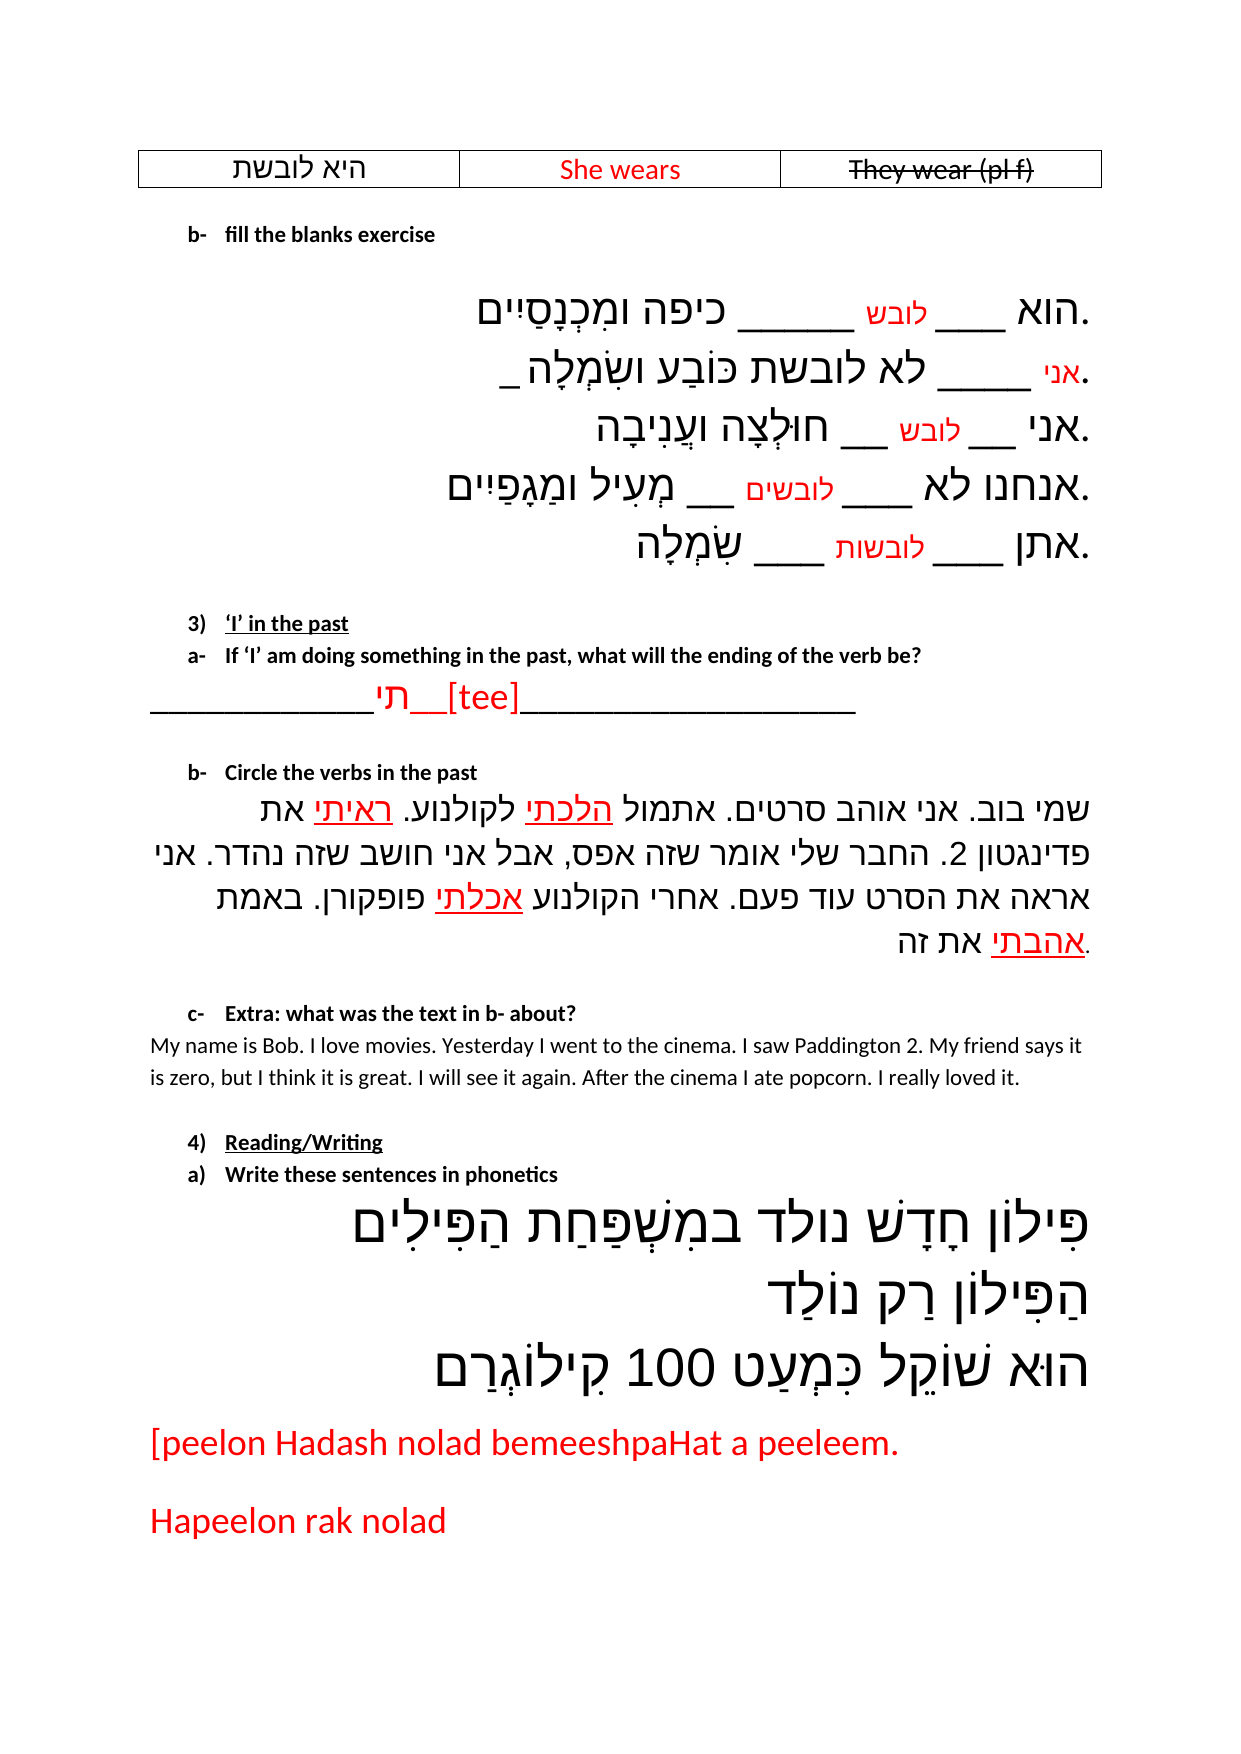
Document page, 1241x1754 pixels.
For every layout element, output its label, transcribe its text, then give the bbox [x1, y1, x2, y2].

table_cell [781, 151, 1101, 187]
list Circle the verbs in the past [187, 758, 1090, 786]
text הוא ___ לובש _____ כיפה ומִכְנָסַיִים. [150, 284, 1090, 335]
text ____________תי__[tee]__________________ [150, 673, 1090, 719]
list fill the blanks exercise [187, 220, 1090, 248]
text פִּילוֹן חָדָשׁ נולד במִשְׁפַּחַת הַפִּילִים [150, 1192, 1090, 1254]
text אתן ___ לובשות ___ שִׂמְלָה. [150, 518, 1090, 569]
list Write these sentences in phonetics [187, 1160, 1090, 1188]
text _ אני ____ לא לובשת כּוֹבַע ושִׂמְלָה. [150, 343, 1090, 393]
text הַפִּילוֹן רַק נוֹלַד [150, 1264, 1090, 1326]
text Hapeelon rak nolad [150, 1497, 1090, 1543]
list Extra: what was the text in b- about? [187, 999, 1090, 1027]
table_cell הוא לובש היא לובשת [139, 151, 459, 187]
text My name is Bob. I love movies. Yesterday I went to the cinema. I saw Paddington 2. My friend says it is zero, but I think it is great. I will see it again. After the cinema I ate popcorn. I really loved it. [150, 1031, 1090, 1091]
list ‘I’ in the past [187, 609, 1090, 637]
text אנחנו לא ___ לובשים __ מְעִיל ומַגָפַיִים. [150, 459, 1090, 510]
list If ‘I’ am doing something in the past, what will the ending of the verb be? [187, 641, 1090, 669]
list Reading/Writing [187, 1128, 1090, 1156]
text אני __ לובש __ חוּלְצָה ועֲנִיבָה. [150, 401, 1090, 452]
text [peelon Hadash nolad bemeeshpaHat a peeleem. [150, 1419, 1090, 1465]
text הוּא שׁוֹקֵל כִּמְעַט 100 קִילוֹגְרַם [150, 1335, 1090, 1397]
table_cell He wears She wears [460, 151, 780, 187]
text שמי בוב. אני אוהב סרטים. אתמול הלכתי לקולנוע. ראיתי את פדינגטון 2. החבר שלי אומר שזה אפס, אבל אני חושב שזה נהדר. אני אראה את הסרט עוד פעם. אחרי הקולנוע אכלתי פופקורן. באמת אהבתי את זה. [150, 790, 1090, 961]
